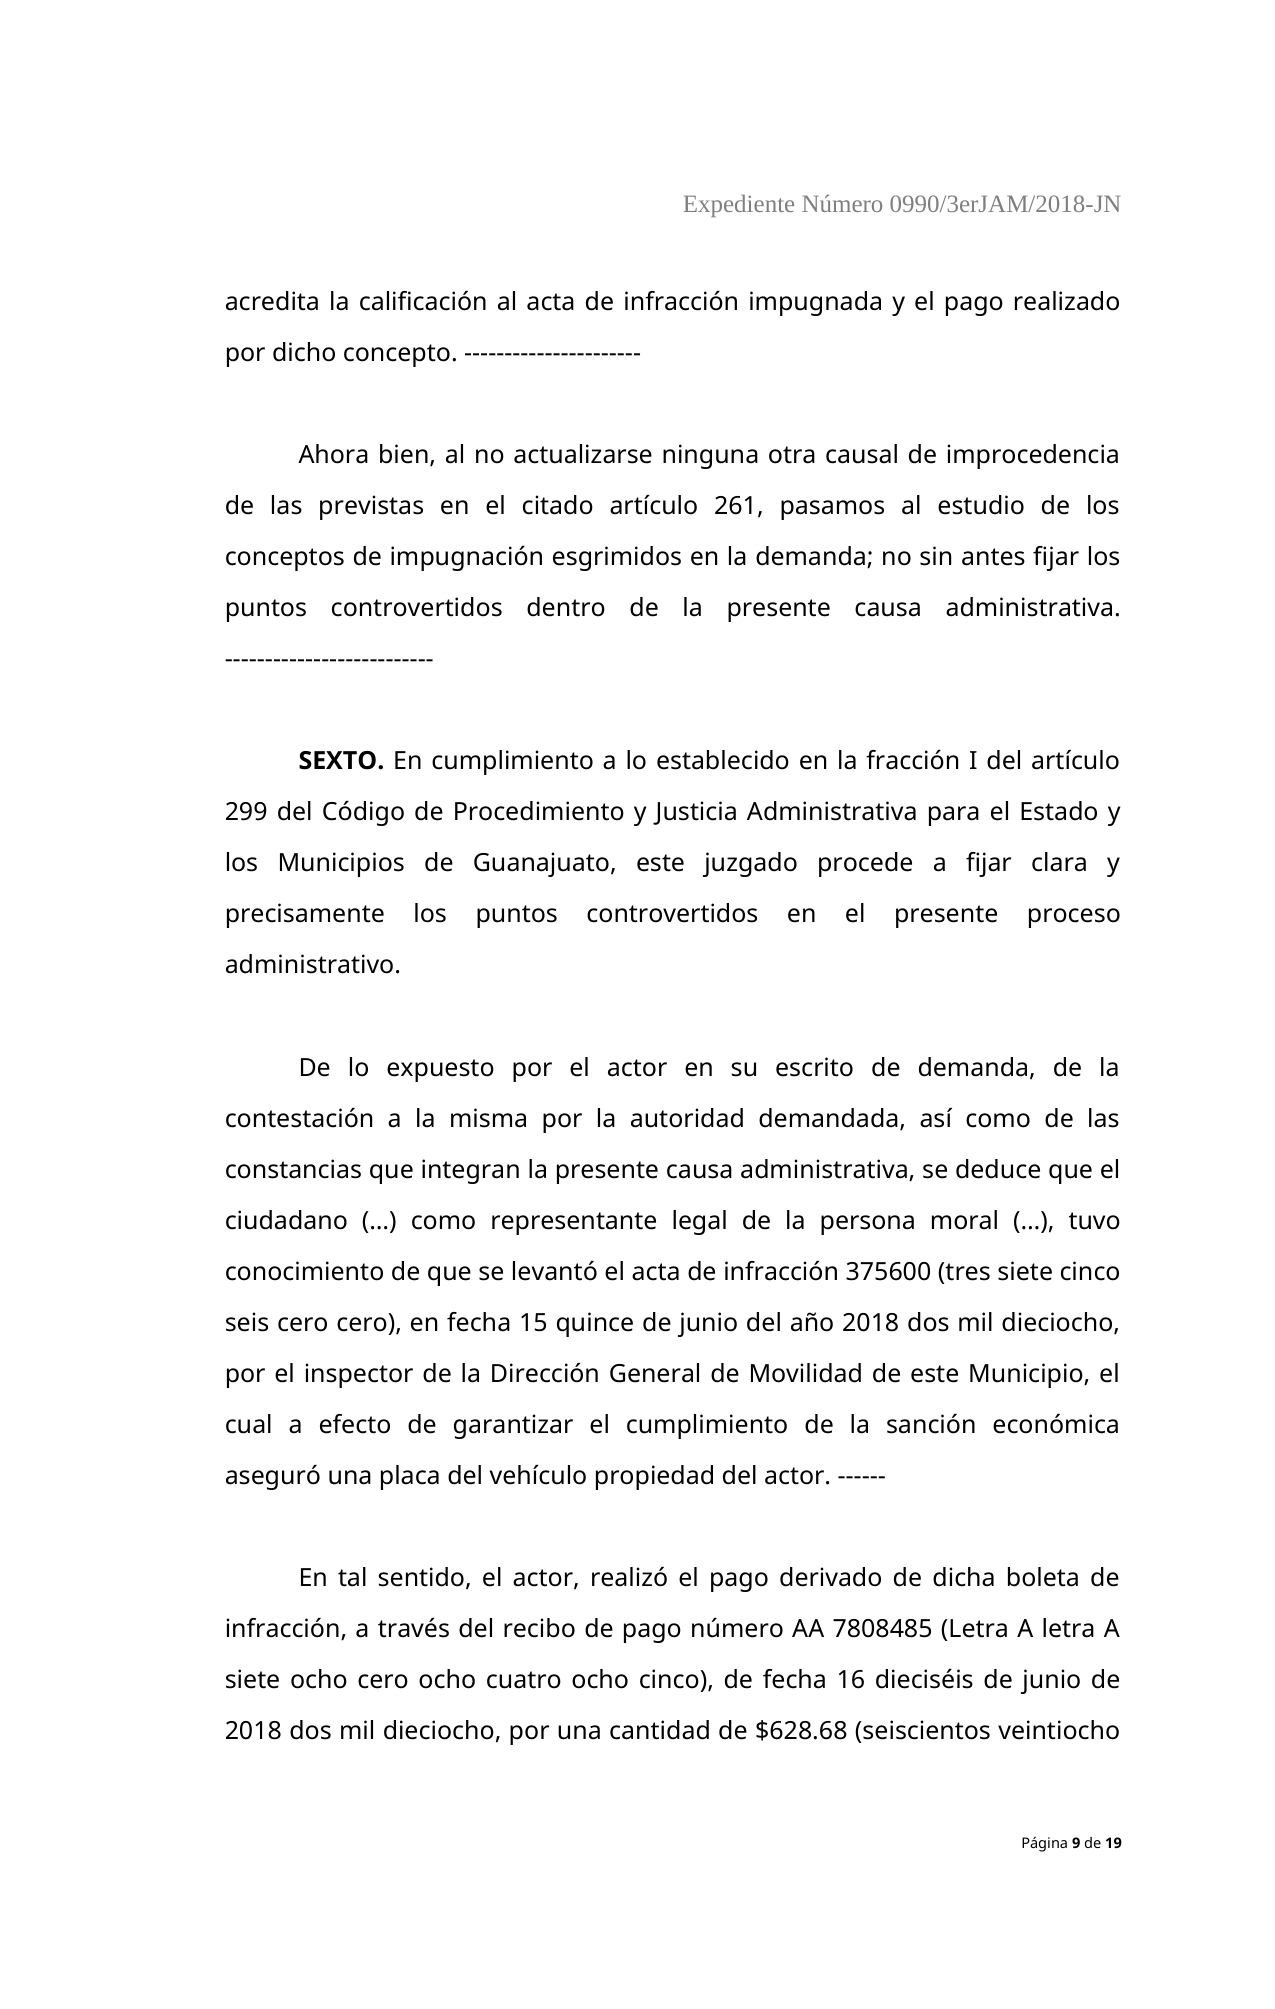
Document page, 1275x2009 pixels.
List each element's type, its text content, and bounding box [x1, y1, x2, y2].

text SEXTO. En cumplimiento a lo establecido en la fracción I del artículo 299 del Código de Procedimiento y Justicia Administrativa para el Estado y los Municipios de Guanajuato, este juzgado procede a fijar clara y precisamente los puntos controvertidos en el presente proceso administrativo. [224, 743, 1121, 981]
text De lo expuesto por el actor en su escrito de demanda, de la contestación a la misma por la autoridad demandada, así como de las constancias que integran la presente causa administrativa, se deduce que el ciudadano (…) como representante legal de la persona moral (…), tuvo conocimiento de que se levantó el acta de infracción 375600 (tres siete cinco seis cero cero), en fecha 15 quince de junio del año 2018 dos mil dieciocho, por el inspector de la Dirección General de Movilidad de este Municipio, el cual a efecto de garantizar el cumplimiento de la sanción económica aseguró una placa del vehículo propiedad del actor. ------ [224, 1049, 1121, 1492]
text Ahora bien, al no actualizarse ninguna otra causal de improcedencia de las previstas en el citado artículo 261, pasamos al estudio de los conceptos de impugnación esgrimidos en la demanda; no sin antes fijar los puntos controvertidos dentro de la presente causa administrativa. -------------------------- [224, 437, 1121, 675]
